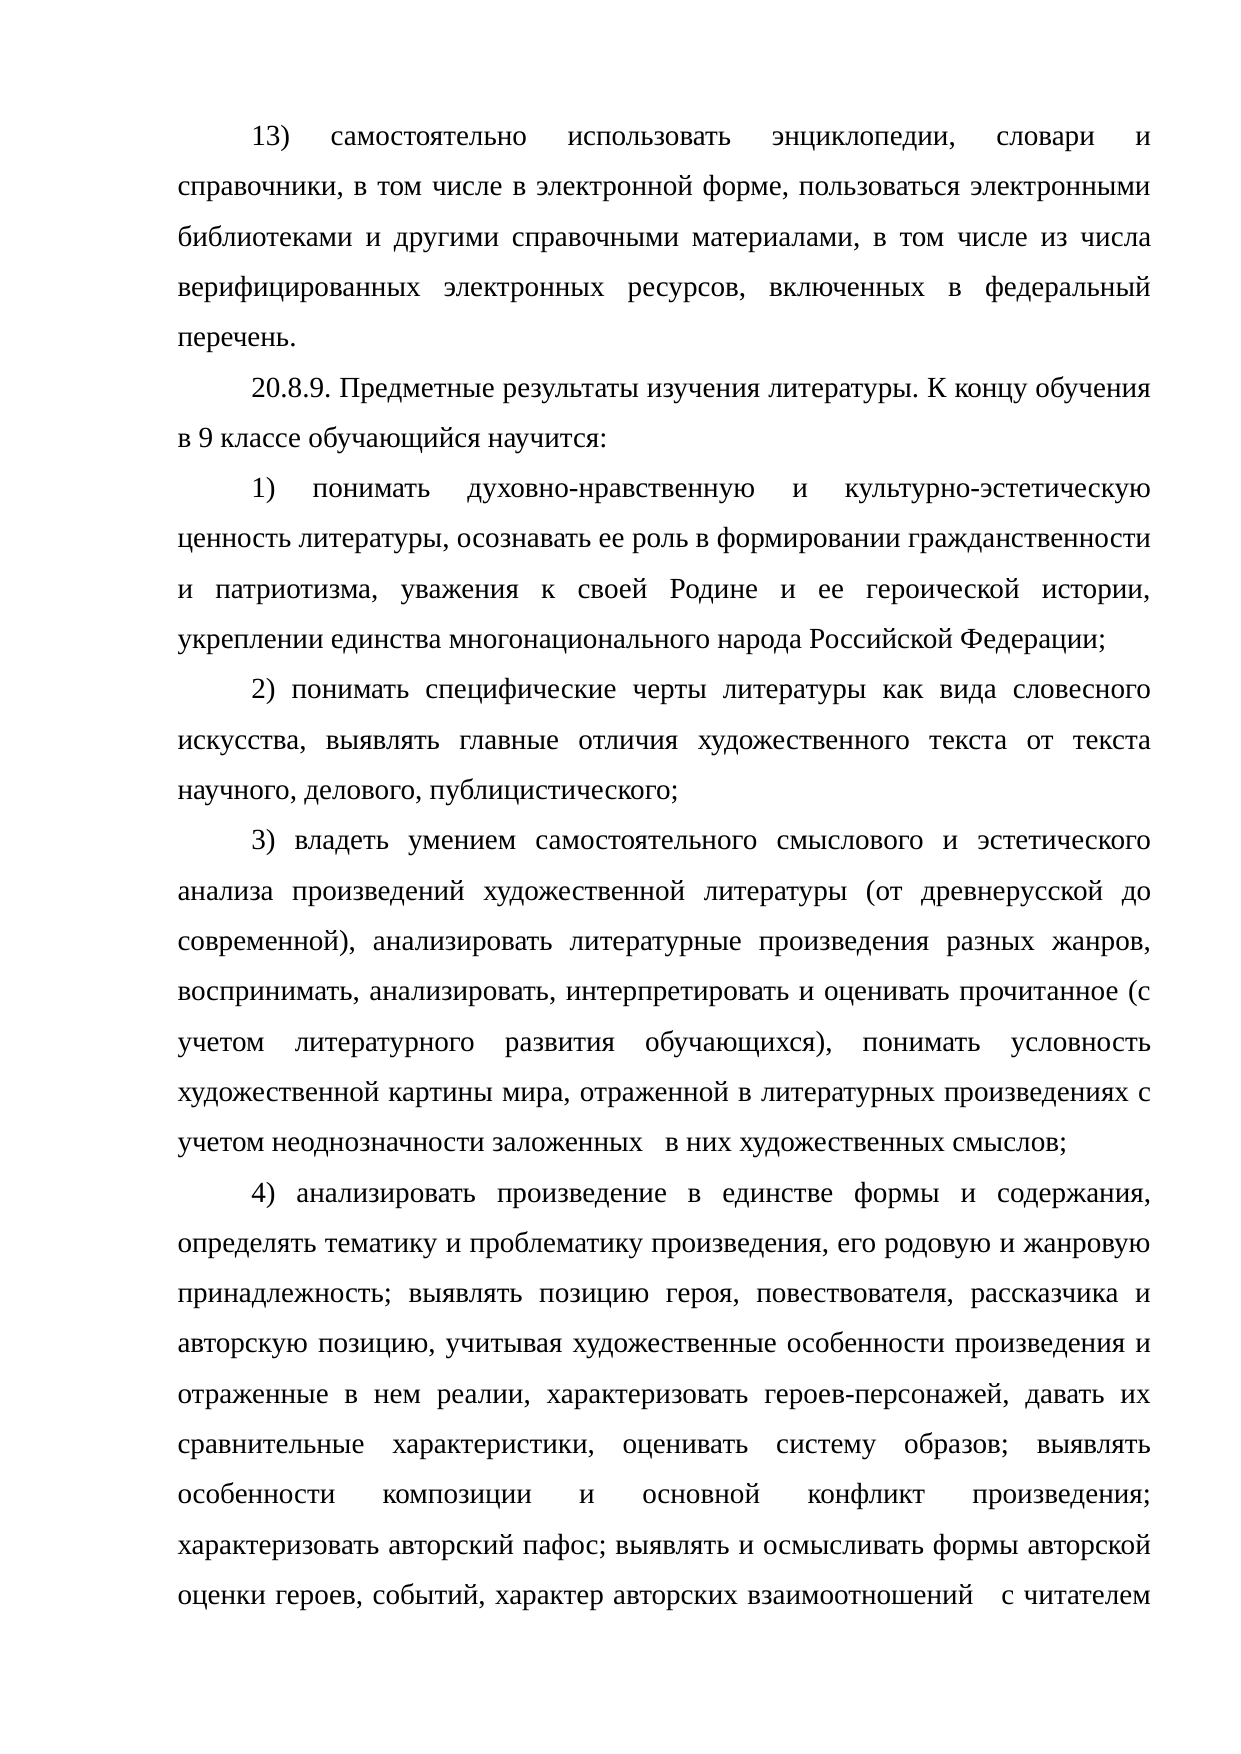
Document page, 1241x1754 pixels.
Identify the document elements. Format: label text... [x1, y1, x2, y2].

text 3) владеть умением самостоятельного смыслового и эстетического анализа произведений художественной литературы (от древнерусской до современной), анализировать литературные произведения разных жанров, воспринимать, анализировать, интерпретировать и оценивать прочитанное (с учетом литературного развития обучающихся), понимать условность художественной картины мира, отраженной в литературных произведениях с учетом неоднозначности заложенных в них художественных смыслов; [177, 822, 1152, 1158]
text 1) понимать духовно-нравственную и культурно-эстетическую ценность литературы, осознавать ее роль в формировании гражданственности и патриотизма, уважения к своей Родине и ее героической истории, укреплении единства многонационального народа Российской Федерации; [177, 470, 1152, 655]
text 13) самостоятельно использовать энциклопедии, словари и справочники, в том числе в электронной форме, пользоваться электронными библиотеками и другими справочными материалами, в том числе из числа верифицированных электронных ресурсов, включенных в федеральный перечень. [177, 118, 1152, 353]
text 20.8.9. Предметные результаты изучения литературы. К концу обучения в 9 классе обучающийся научится: [177, 370, 1152, 453]
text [177, 1175, 1152, 1611]
text 2) понимать специфические черты литературы как вида словесного искусства, выявлять главные отличия художественного текста от текста научного, делового, публицистического; [177, 672, 1152, 806]
